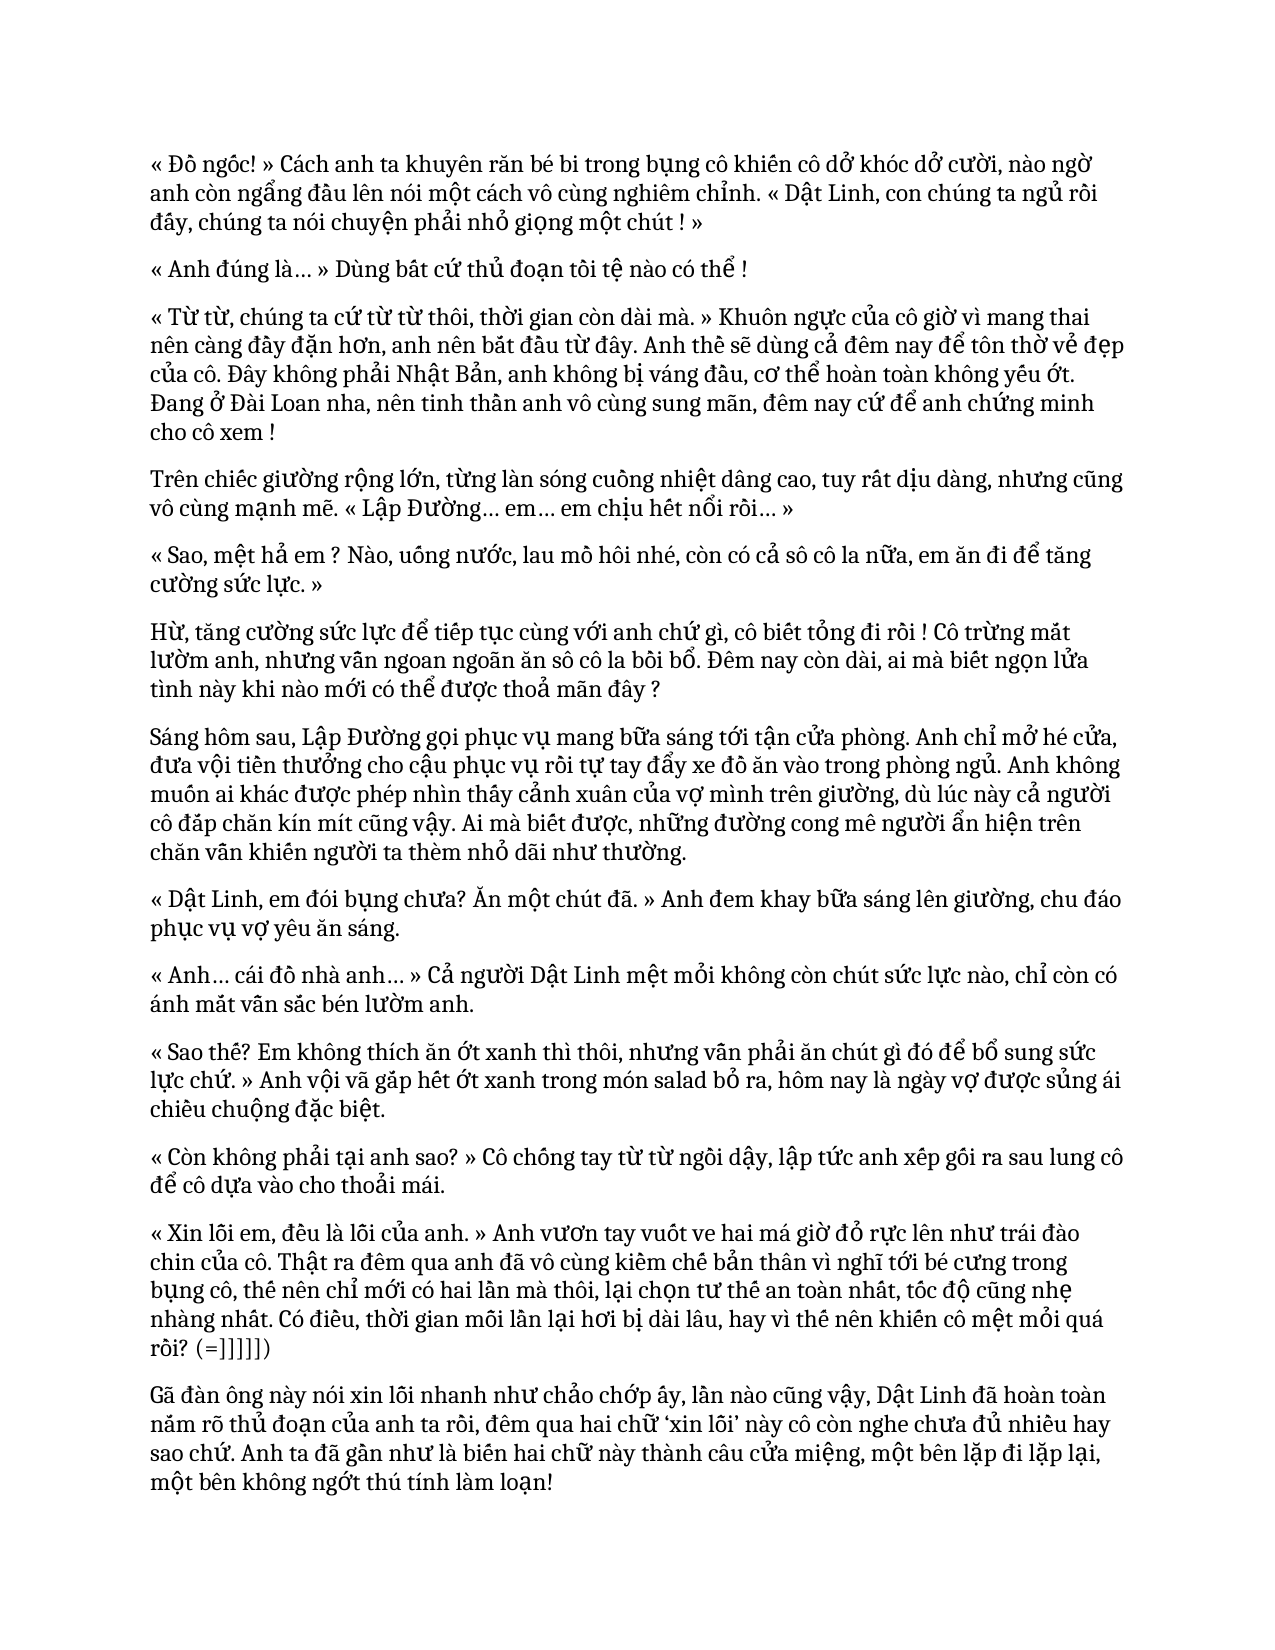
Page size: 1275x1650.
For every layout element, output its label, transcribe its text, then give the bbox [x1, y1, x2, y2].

text « Từ từ, chúng ta cứ từ từ thôi, thời gian còn dài mà. » Khuôn ngực của cô giờ vì mang thai nên càng đầy đặn hơn, anh nên bắt đầu từ đây. Anh thề sẽ dùng cả đêm nay để tôn thờ vẻ đẹp của cô. Đây không phải Nhật Bản, anh không bị váng đầu, cơ thể hoàn toàn không yếu ớt. Đang ở Đài Loan nha, nên tinh thần anh vô cùng sung mãn, đêm nay cứ để anh chứng minh cho cô xem ! [150, 302, 1125, 446]
text « Còn không phải tại anh sao? » Cô chống tay từ từ ngồi dậy, lập tức anh xếp gối ra sau lung cô để cô dựa vào cho thoải mái. [150, 1142, 1125, 1200]
text « Anh… cái đồ nhà anh… » Cả người Dật Linh mệt mỏi không còn chút sức lực nào, chỉ còn có ánh mắt vẫn sắc bén lườm anh. [150, 961, 1125, 1019]
text Hừ, tăng cường sức lực để tiếp tục cùng với anh chứ gì, cô biết tỏng đi rồi ! Cô trừng mắt lườm anh, nhưng vẫn ngoan ngoãn ăn sô cô la bồi bổ. Đêm nay còn dài, ai mà biết ngọn lửa tình này khi nào mới có thể được thoả mãn đây ? [150, 617, 1125, 704]
text « Sao thế? Em không thích ăn ớt xanh thì thôi, nhưng vẫn phải ăn chút gì đó để bổ sung sức lực chứ. » Anh vội vã gắp hết ớt xanh trong món salad bỏ ra, hôm nay là ngày vợ được sủng ái chiều chuộng đặc biệt. [150, 1037, 1125, 1124]
text « Anh đúng là… » Dùng bất cứ thủ đoạn tồi tệ nào có thể ! [150, 255, 1125, 284]
text Trên chiếc giường rộng lớn, từng làn sóng cuồng nhiệt dâng cao, tuy rất dịu dàng, nhưng cũng vô cùng mạnh mẽ. « Lập Đường… em… em chịu hết nổi rồi… » [150, 465, 1125, 522]
text Gã đàn ông này nói xin lỗi nhanh như chảo chớp ấy, lần nào cũng vậy, Dật Linh đã hoàn toàn nắm rõ thủ đoạn của anh ta rồi, đêm qua hai chữ ‘xin lỗi’ này cô còn nghe chưa đủ nhiều hay sao chứ. Anh ta đã gần như là biến hai chữ này thành câu cửa miệng, một bên lặp đi lặp lại, một bên không ngớt thú tính làm loạn! [150, 1381, 1125, 1496]
text « Xin lỗi em, đều là lỗi của anh. » Anh vươn tay vuốt ve hai má giờ đỏ rực lên như trái đào chin của cô. Thật ra đêm qua anh đã vô cùng kiềm chế bản thân vì nghĩ tới bé cưng trong bụng cô, thế nên chỉ mới có hai lần mà thôi, lại chọn tư thế an toàn nhất, tốc độ cũng nhẹ nhàng nhất. Có điều, thời gian mỗi lần lại hơi bị dài lâu, hay vì thế nên khiến cô mệt mỏi quá rồi? (=]]]]]) [150, 1219, 1125, 1362]
text « Sao, mệt hả em ? Nào, uống nước, lau mồ hôi nhé, còn có cả sô cô la nữa, em ăn đi để tăng cường sức lực. » [150, 541, 1125, 599]
text « Dật Linh, em đói bụng chưa? Ăn một chút đã. » Anh đem khay bữa sáng lên giường, chu đáo phục vụ vợ yêu ăn sáng. [150, 885, 1125, 942]
text Sáng hôm sau, Lập Đường gọi phục vụ mang bữa sáng tới tận cửa phòng. Anh chỉ mở hé cửa, đưa vội tiền thưởng cho cậu phục vụ rồi tự tay đẩy xe đồ ăn vào trong phòng ngủ. Anh không muốn ai khác được phép nhìn thấy cảnh xuân của vợ mình trên giường, dù lúc này cả người cô đắp chăn kín mít cũng vậy. Ai mà biết được, những đường cong mê người ẩn hiện trên chăn vẫn khiến người ta thèm nhỏ dãi như thường. [150, 722, 1125, 866]
text « Đồ ngốc! » Cách anh ta khuyên răn bé bi trong bụng cô khiến cô dở khóc dở cười, nào ngờ anh còn ngẩng đầu lên nói một cách vô cùng nghiêm chỉnh. « Dật Linh, con chúng ta ngủ rồi đấy, chúng ta nói chuyện phải nhỏ giọng một chút ! » [150, 150, 1125, 236]
